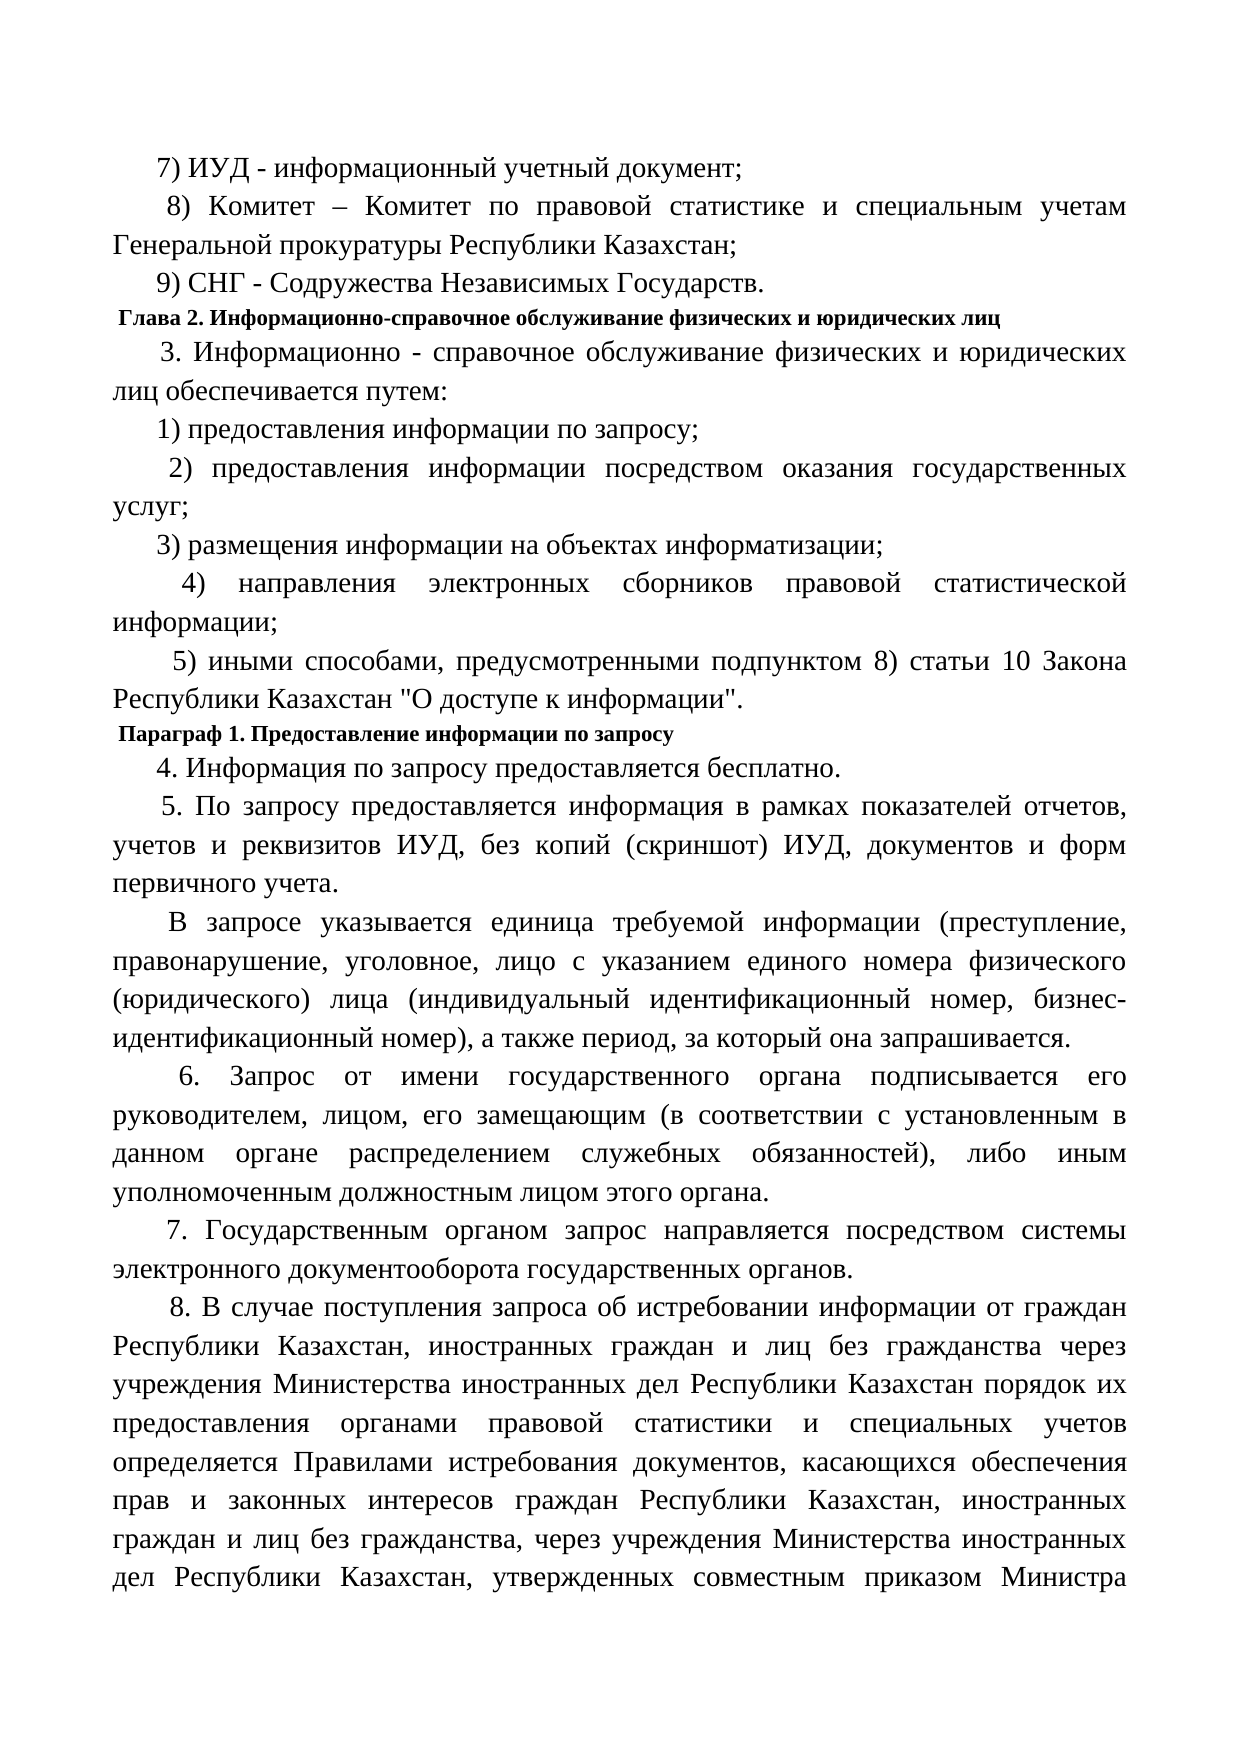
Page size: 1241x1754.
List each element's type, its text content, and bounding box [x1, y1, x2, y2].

text 8) Комитет – Комитет по правовой статистике и специальным учетам Генеральной прокуратуры Республики Казахстан; [112, 188, 1128, 261]
text 6. Запрос от имени государственного органа подписывается его руководителем, лицом, его замещающим (в соответствии с установленным в данном органе распределением служебных обязанностей), либо иным уполномоченным должностным лицом этого органа. [112, 1058, 1128, 1207]
text Параграф 1. Предоставление информации по запросу [112, 720, 1128, 746]
text 5) иными способами, предусмотренными подпунктом 8) статьи 10 Закона Республики Казахстан "О доступе к информации". [112, 643, 1128, 715]
text 1) предоставления информации по запросу; [112, 411, 1128, 445]
text 7. Государственным органом запрос направляется посредством системы электронного документооборота государственных органов. [112, 1212, 1128, 1284]
text 4) направления электронных сборников правовой статистической информации; [112, 566, 1128, 638]
text 5. По запросу предоставляется информация в рамках показателей отчетов, учетов и реквизитов ИУД, без копий (скриншот) ИУД, документов и форм первичного учета. [112, 788, 1128, 899]
text 2) предоставления информации посредством оказания государственных услуг; [112, 450, 1128, 522]
text 4. Информация по запросу предоставляется бесплатно. [112, 750, 1128, 783]
text 7) ИУД - информационный учетный документ; [112, 150, 1128, 183]
text В запросе указывается единица требуемой информации (преступление, правонарушение, уголовное, лицо с указанием единого номера физического (юридического) лица (индивидуальный идентификационный номер, бизнес-идентификационный номер), а также период, за который она запрашивается. [112, 904, 1128, 1053]
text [112, 1289, 1128, 1593]
text 9) СНГ - Содружества Независимых Государств. [112, 266, 1128, 299]
text 3. Информационно - справочное обслуживание физических и юридических лиц обеспечивается путем: [112, 334, 1128, 406]
text Глава 2. Информационно-справочное обслуживание физических и юридических лиц [112, 304, 1128, 331]
text 3) размещения информации на объектах информатизации; [112, 527, 1128, 561]
